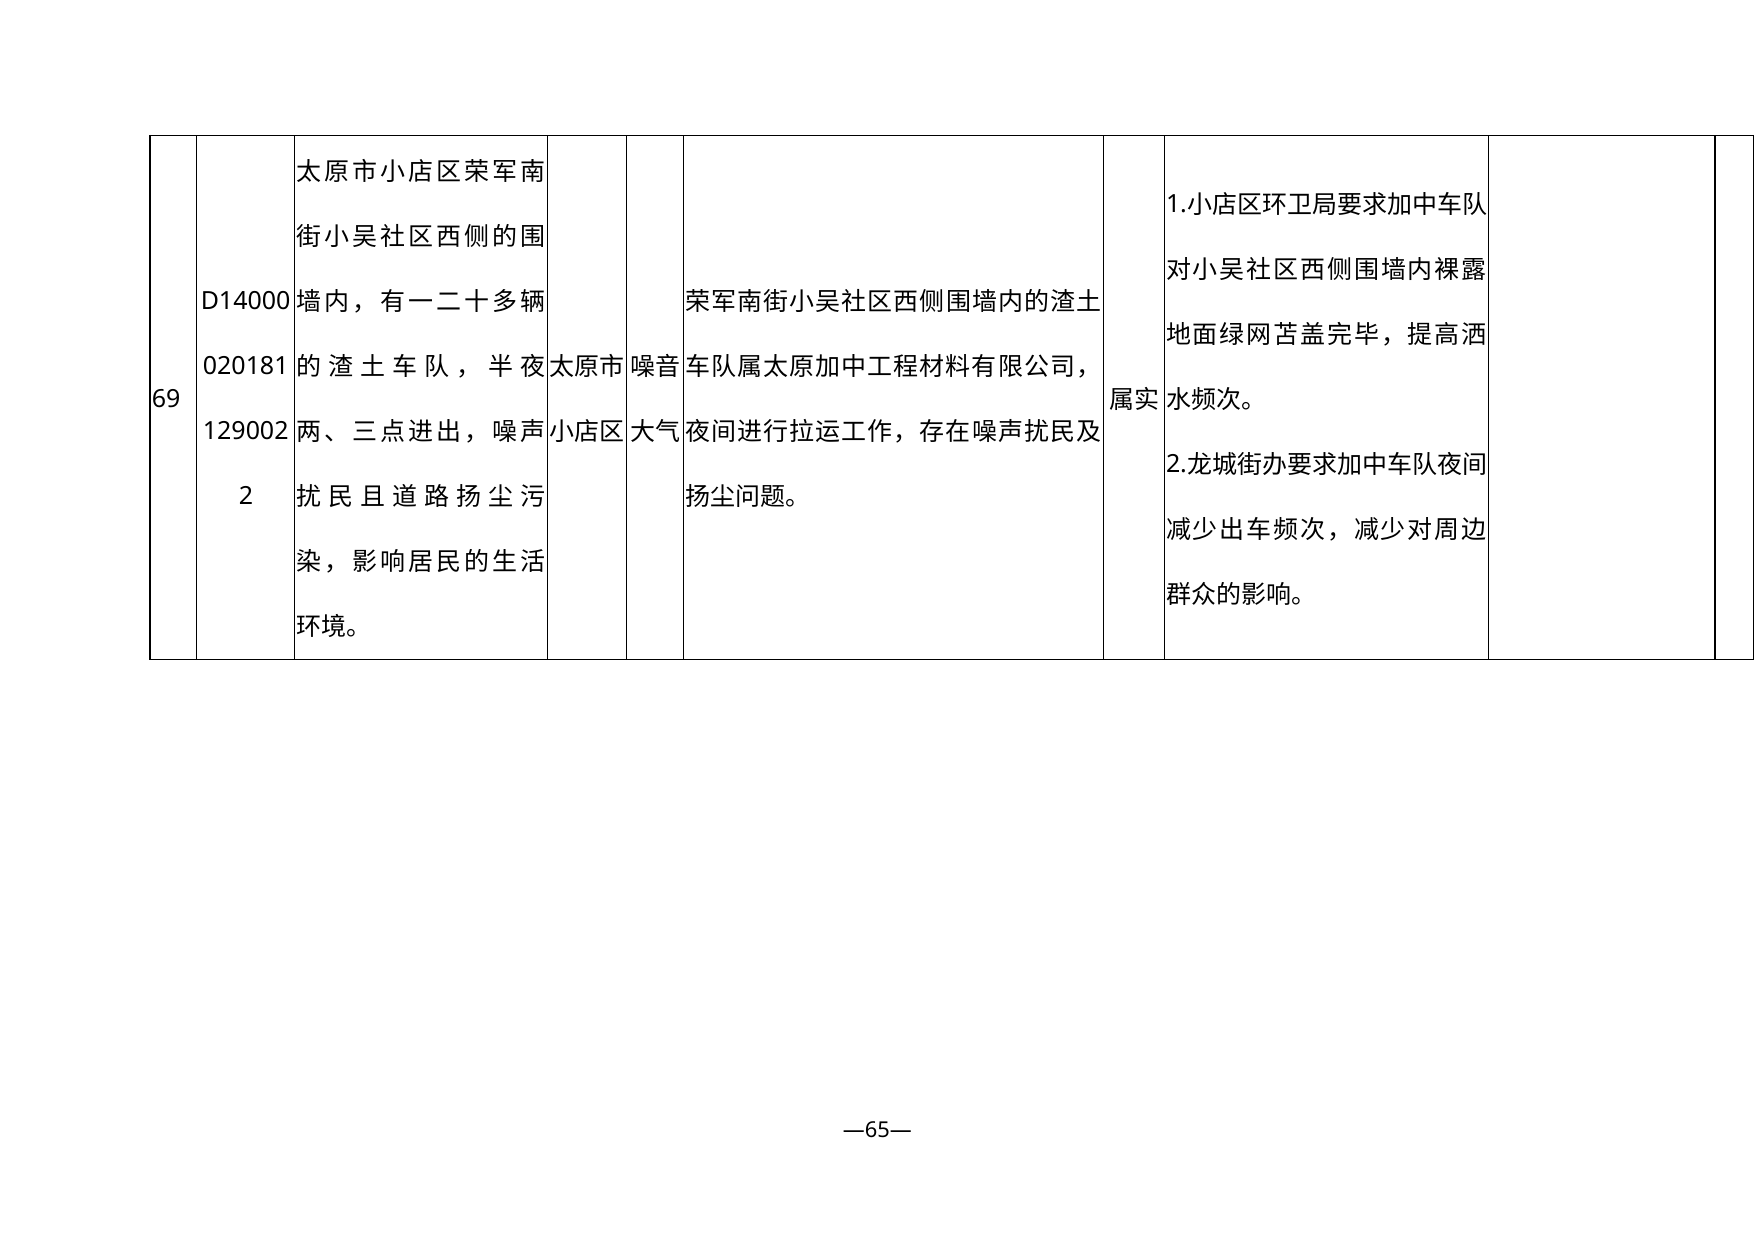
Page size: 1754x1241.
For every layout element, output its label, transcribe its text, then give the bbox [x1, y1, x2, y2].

table_cell 属实 [1104, 136, 1164, 659]
table_cell 噪音大气 [627, 136, 683, 659]
table_cell 1.小店区环卫局要求加中车队对小吴社区西侧围墙内裸露地面绿网苫盖完毕，提高洒水频次。 2.龙城街办要求加中车队夜间减少出车频次，减少对周边群众的影响。 [1165, 136, 1488, 659]
table_cell [1489, 136, 1714, 659]
table_cell 荣军南街小吴社区西侧围墙内的渣土车队属太原加中工程材料有限公司，夜间进行拉运工作，存在噪声扰民及扬尘问题。 [684, 136, 1103, 659]
table_cell [151, 136, 196, 659]
table_cell 太原市小店区 [548, 136, 626, 659]
table_cell D140000201811290022 [197, 136, 294, 659]
table_cell 太原市小店区荣军南街小吴社区西侧的围墙内，有一二十多辆的渣土车队，半夜两、三点进出，噪声扰民且道路扬尘污染，影响居民的生活环境。 [295, 136, 547, 659]
table_cell [1716, 136, 1753, 659]
